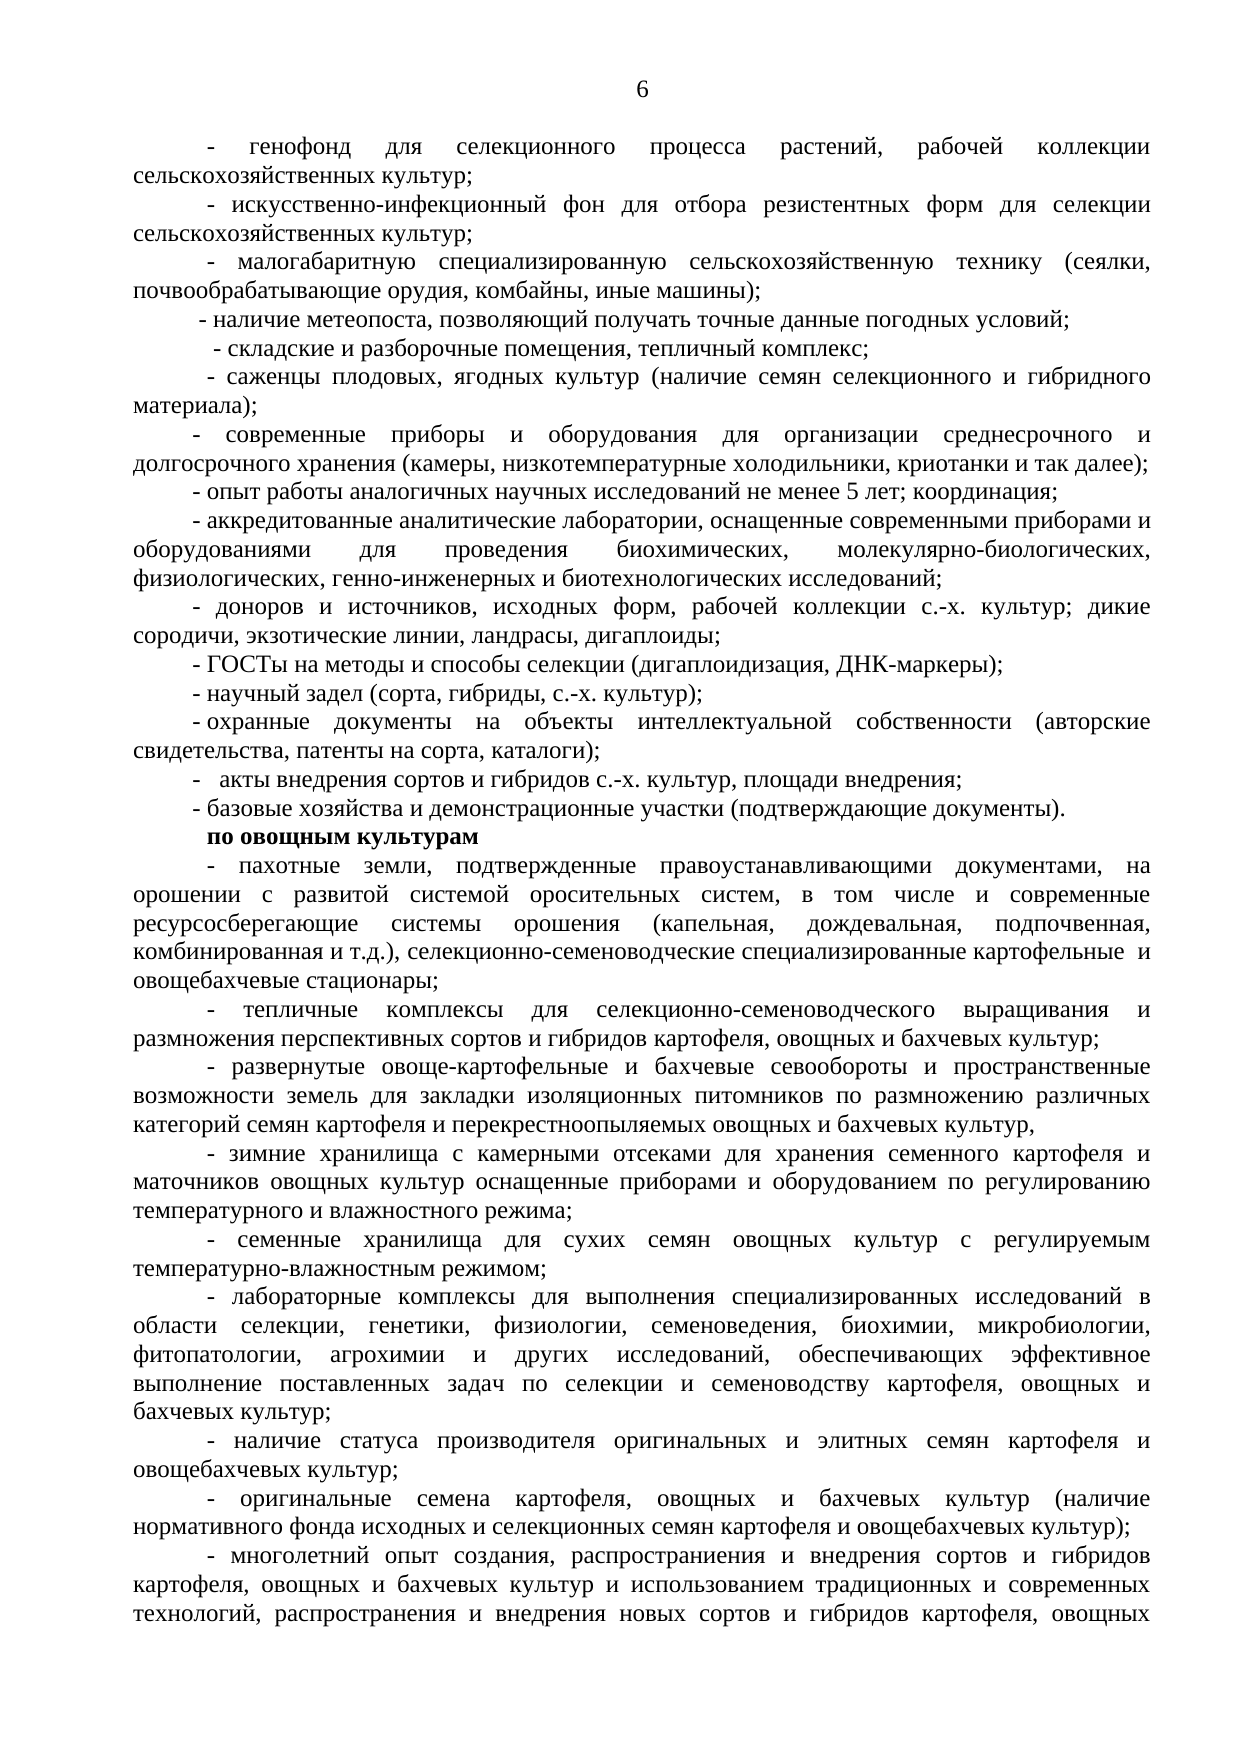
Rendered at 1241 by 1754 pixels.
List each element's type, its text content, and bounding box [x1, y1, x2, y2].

text - искусственно-инфекционный фон для отбора резистентных форм для селекции сельскохозяйственных культур; [133, 189, 1152, 246]
text - оригинальные семена картофеля, овощных и бахчевых культур (наличие нормативного фонда исходных и селекционных семян картофеля и овощебахчевых культур); [133, 1483, 1152, 1540]
text - саженцы плодовых, ягодных культур (наличие семян селекционного и гибридного материала); [133, 361, 1152, 419]
text - опыт работы аналогичных научных исследований не менее 5 лет; координация; [133, 476, 1152, 505]
text - базовые хозяйства и демонстрационные участки (подтверждающие документы). [133, 793, 1152, 821]
text - охранные документы на объекты интеллектуальной собственности (авторские свидетельства, патенты на сорта, каталоги); [133, 706, 1152, 764]
text - научный задел (сорта, гибриды, с.-х. культур); [133, 678, 1152, 706]
text - доноров и источников, исходных форм, рабочей коллекции с.-х. культур; дикие сородичи, экзотические линии, ландрасы, дигаплоиды; [133, 591, 1152, 649]
text - семенные хранилища для сухих семян овощных культур с регулируемым температурно-влажностным режимом; [133, 1224, 1152, 1281]
text - ГОСТы на методы и способы селекции (дигаплоидизация, ДНК-маркеры); [133, 649, 1152, 678]
text - развернутые овоще-картофельные и бахчевые севообороты и пространственные возможности земель для закладки изоляционных питомников по размножению различных категорий семян картофеля и перекрестноопыляемых овощных и бахчевых культур, [133, 1051, 1152, 1138]
text - зимние хранилища с камерными отсеками для хранения семенного картофеля и маточников овощных культур оснащенные приборами и оборудованием по регулированию температурного и влажностного режима; [133, 1138, 1152, 1224]
text - тепличные комплексы для селекционно-семеноводческого выращивания и размножения перспективных сортов и гибридов картофеля, овощных и бахчевых культур; [133, 994, 1152, 1051]
text - наличие статуса производителя оригинальных и элитных семян картофеля и овощебахчевых культур; [133, 1425, 1152, 1483]
text - наличие метеопоста, позволяющий получать точные данные погодных условий; [133, 304, 1152, 333]
text - складские и разборочные помещения, тепличный комплекс; [133, 333, 1152, 361]
text - современные приборы и оборудования для организации среднесрочного и долгосрочного хранения (камеры, низкотемпературные холодильники, криотанки и так далее); [133, 419, 1152, 476]
text - лабораторные комплексы для выполнения специализированных исследований в области селекции, генетики, физиологии, семеноведения, биохимии, микробиологии, фитопатологии, агрохимии и других исследований, обеспечивающих эффективное выполнение поставленных задач по селекции и семеноводству картофеля, овощных и бахчевых культур; [133, 1281, 1152, 1425]
text - акты внедрения сортов и гибридов с.-х. культур, площади внедрения; [133, 764, 1152, 793]
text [133, 1540, 1152, 1626]
text - генофонд для селекционного процесса растений, рабочей коллекции сельскохозяйственных культур; [133, 131, 1152, 189]
text - аккредитованные аналитические лаборатории, оснащенные современными приборами и оборудованиями для проведения биохимических, молекулярно-биологических, физиологических, генно-инженерных и биотехнологических исследований; [133, 505, 1152, 591]
text - малогабаритную специализированную сельскохозяйственную технику (сеялки, почвообрабатывающие орудия, комбайны, иные машины); [133, 246, 1152, 304]
text по овощным культурам [133, 821, 1152, 850]
text - пахотные земли, подтвержденные правоустанавливающими документами, на орошении с развитой системой оросительных систем, в том числе и современные ресурсосберегающие системы орошения (капельная, дождевальная, подпочвенная, комбинированная и т.д.), селекционно-семеноводческие специализированные картофельные и овощебахчевые стационары; [133, 850, 1152, 994]
